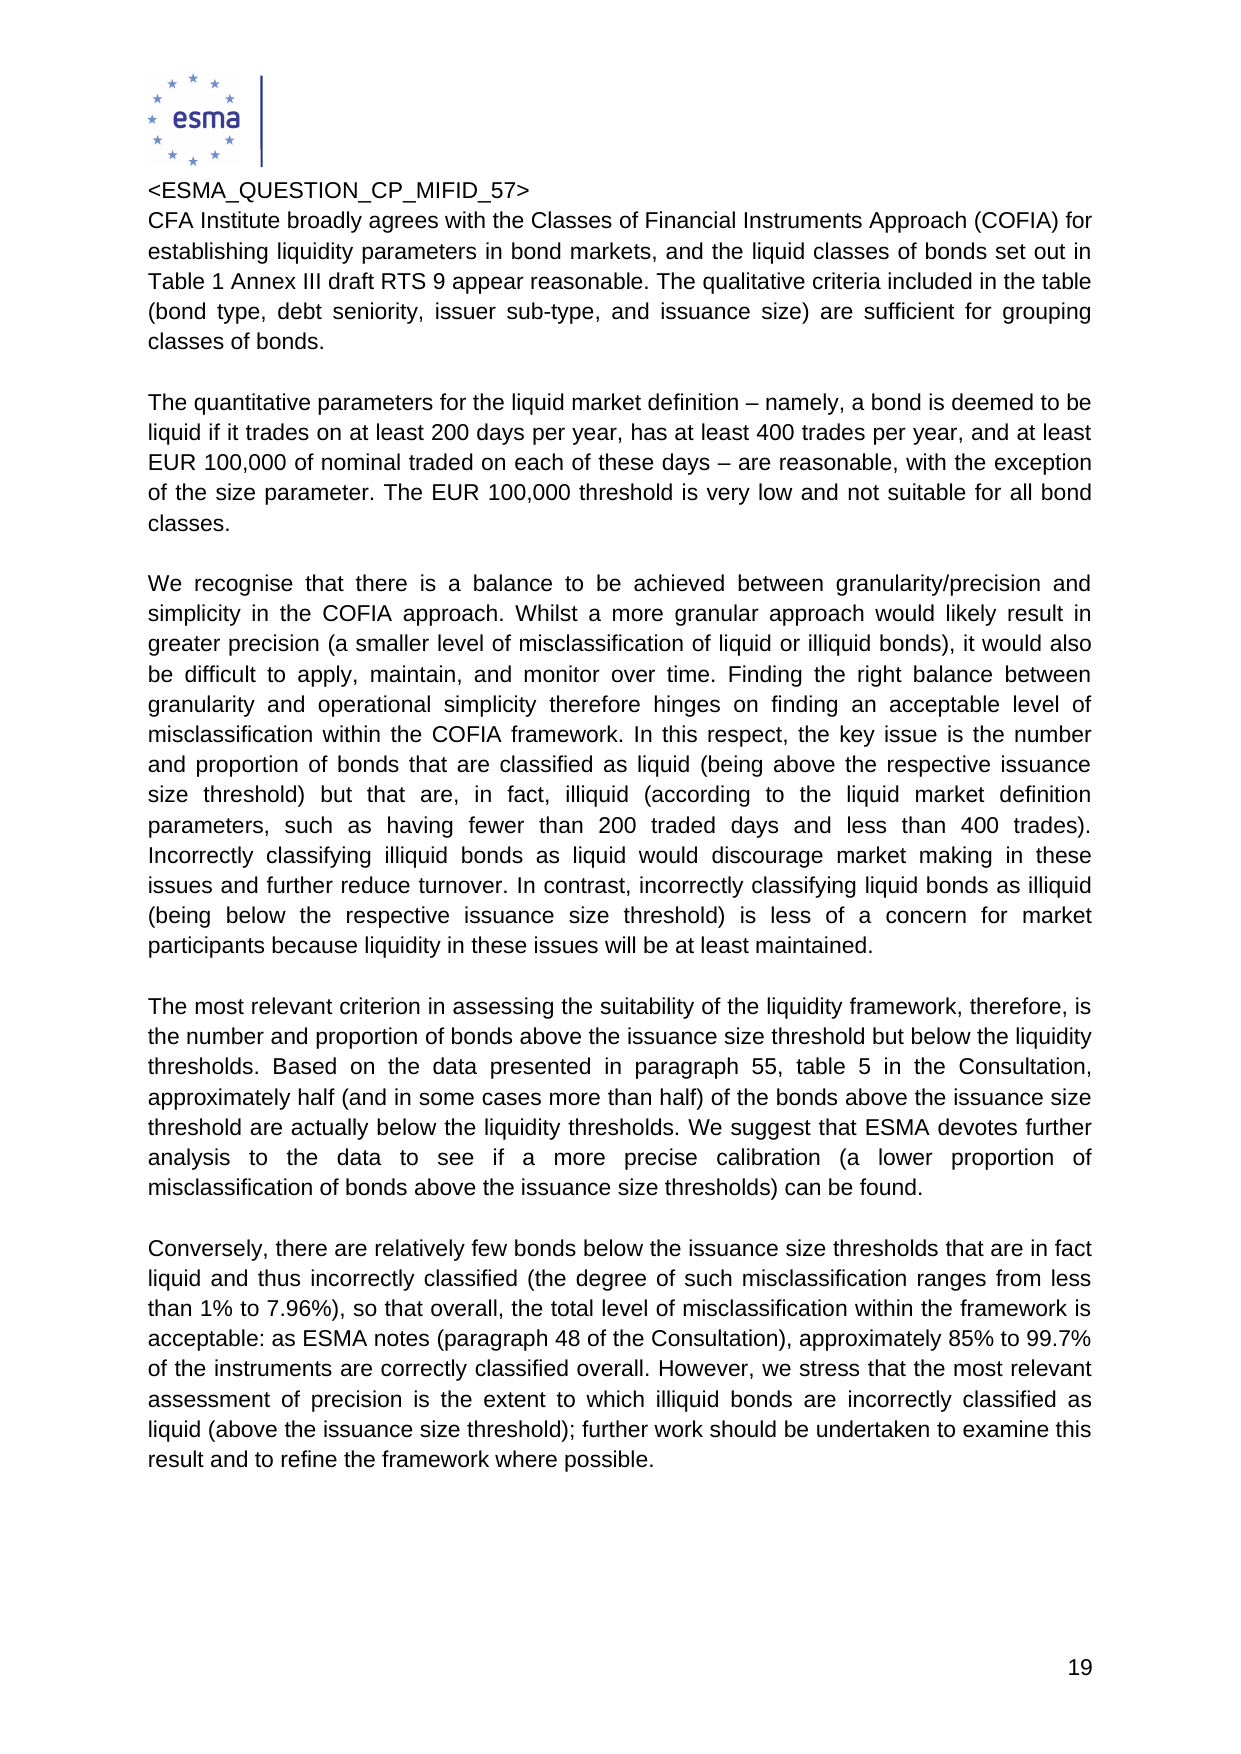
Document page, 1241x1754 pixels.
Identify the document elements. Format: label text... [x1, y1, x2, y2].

text The quantitative parameters for the liquid market definition – namely, a bond is deemed to be liquid if it trades on at least 200 days per year, has at least 400 trades per year, and at least EUR 100,000 of nominal traded on each of these days – are reasonable, with the exception of the size parameter. The EUR 100,000 threshold is very low and not suitable for all bond classes. [148, 389, 1093, 536]
text Conversely, there are relatively few bonds below the issuance size thresholds that are in fact liquid and thus incorrectly classified (the degree of such misclassification ranges from less than 1% to 7.96%), so that overall, the total level of misclassification within the framework is acceptable: as ESMA notes (paragraph 48 of the Consultation), approximately 85% to 99.7% of the instruments are correctly classified overall. However, we stress that the most relevant assessment of precision is the extent to which illiquid bonds are incorrectly classified as liquid (above the issuance size threshold); further work should be undertaken to examine this result and to refine the framework where possible. [148, 1234, 1093, 1472]
text <ESMA_QUESTION_CP_MIFID_57> [148, 177, 1093, 204]
text We recognise that there is a balance to be achieved between granularity/precision and simplicity in the COFIA approach. Whilst a more granular approach would likely result in greater precision (a smaller level of misclassification of liquid or illiquid bonds), it would also be difficult to apply, maintain, and monitor over time. Finding the right balance between granularity and operational simplicity therefore hinges on finding an acceptable level of misclassification within the COFIA framework. In this respect, the key issue is the number and proportion of bonds that are classified as liquid (being above the respective issuance size threshold) but that are, in fact, illiquid (according to the liquid market definition parameters, such as having fewer than 200 traded days and less than 400 trades). Incorrectly classifying illiquid bonds as liquid would discourage market making in these issues and further reduce turnover. In contrast, incorrectly classifying liquid bonds as illiquid (being below the respective issuance size threshold) is less of a concern for market participants because liquidity in these issues will be at least maintained. [148, 570, 1093, 959]
picture [147, 73, 240, 166]
text CFA Institute broadly agrees with the Classes of Financial Instruments Approach (COFIA) for establishing liquidity parameters in bond markets, and the liquid classes of bonds set out in Table 1 Annex III draft RTS 9 appear reasonable. The qualitative criteria included in the table (bond type, debt seniority, issuer sub-type, and issuance size) are sufficient for grouping classes of bonds. [148, 207, 1093, 355]
text The most relevant criterion in assessing the suitability of the liquidity framework, therefore, is the number and proportion of bonds above the issuance size threshold but below the liquidity thresholds. Based on the data presented in paragraph 55, table 5 in the Consultation, approximately half (and in some cases more than half) of the bonds above the issuance size threshold are actually below the liquidity thresholds. We suggest that ESMA devotes further analysis to the data to see if a more precise calibration (a lower proportion of misclassification of bonds above the issuance size thresholds) can be found. [148, 993, 1093, 1201]
